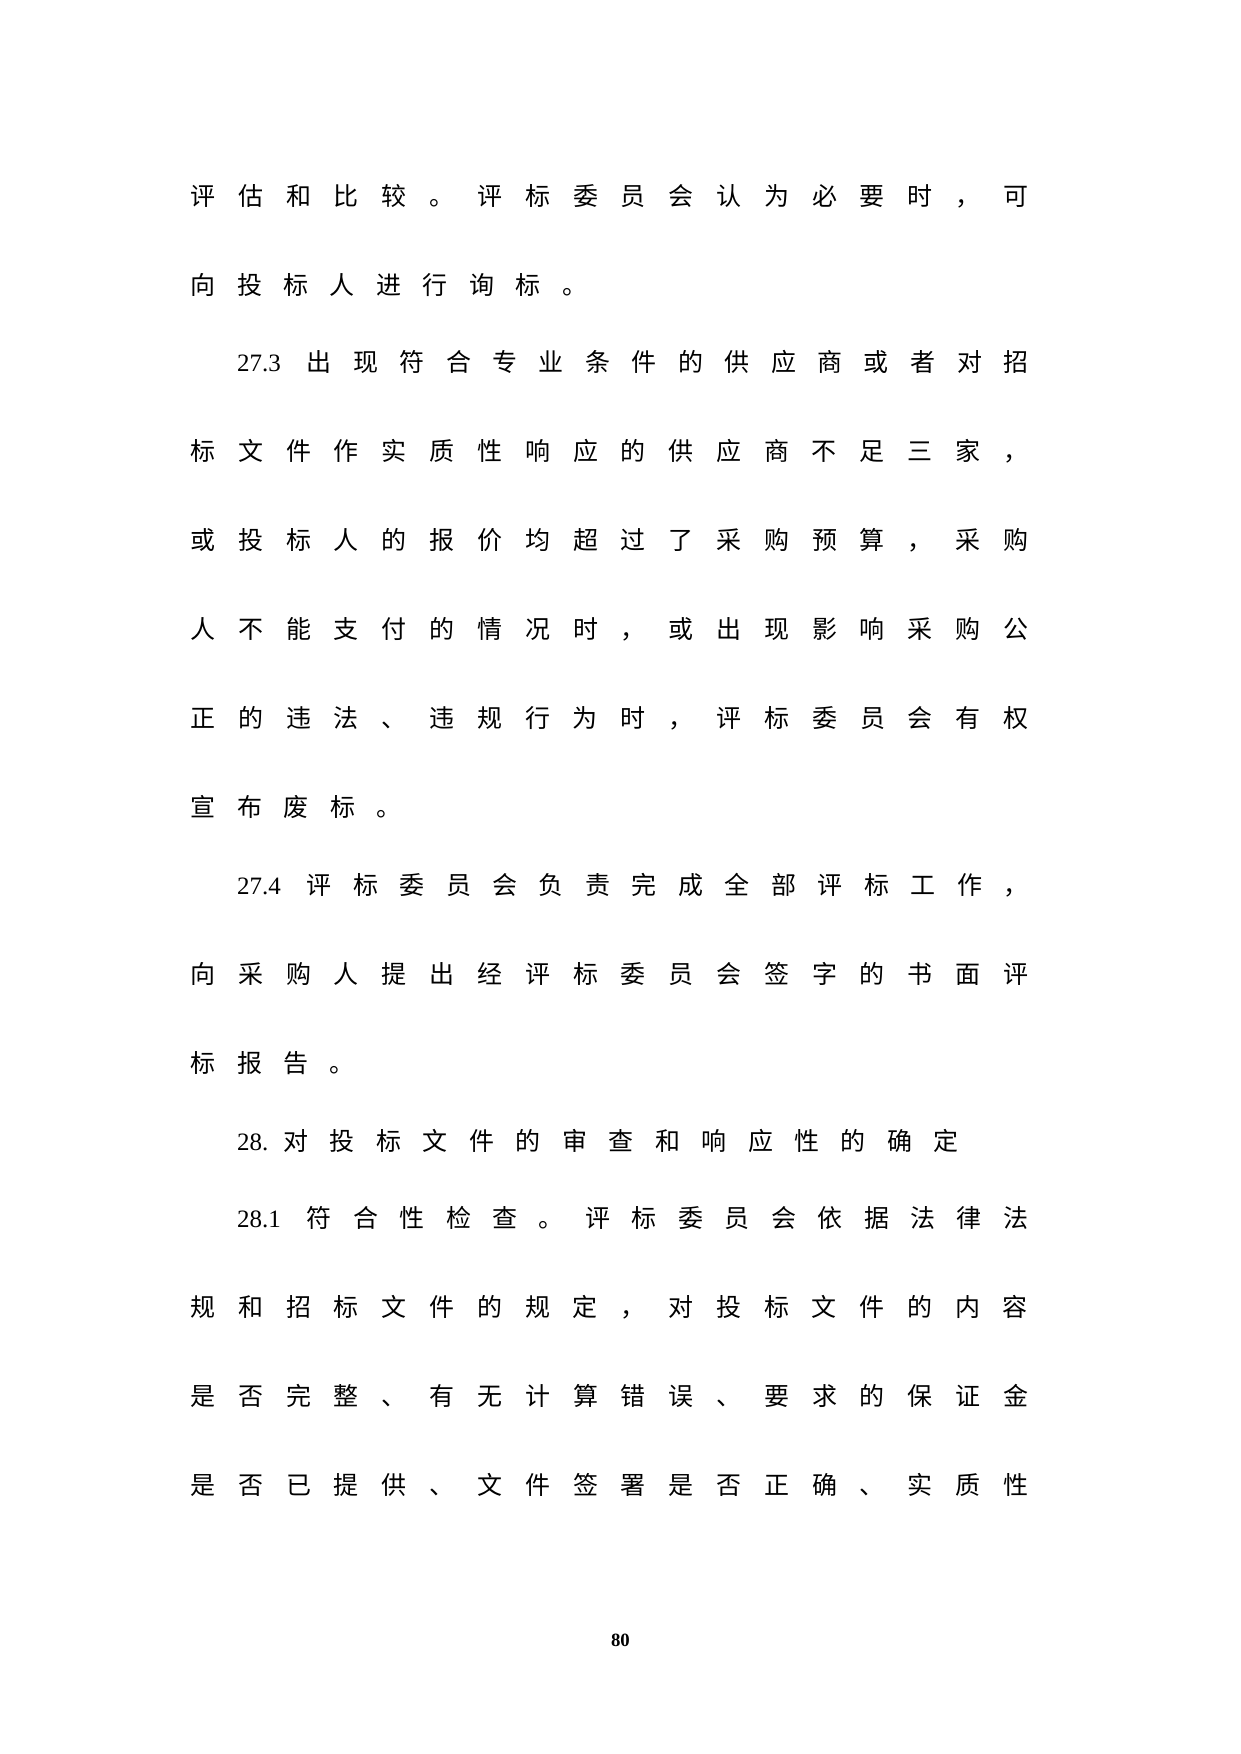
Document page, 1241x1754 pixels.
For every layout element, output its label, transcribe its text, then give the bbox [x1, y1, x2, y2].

text 27.4 评标委员会负责完成全部评标工作，向采购人提出经评标委员会签字的书面评标报告。 [190, 854, 1050, 1091]
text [190, 164, 1050, 313]
text 28. 对投标文件的审查和响应性的确定 [190, 1109, 1050, 1169]
text 27.3 出现符合专业条件的供应商或者对招标文件作实质性响应的供应商不足三家，或投标人的报价均超过了采购预算，采购人不能支付的情况时，或出现影响采购公正的违法、违规行为时，评标委员会有权宣布废标。 [190, 331, 1050, 836]
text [190, 1187, 1050, 1513]
